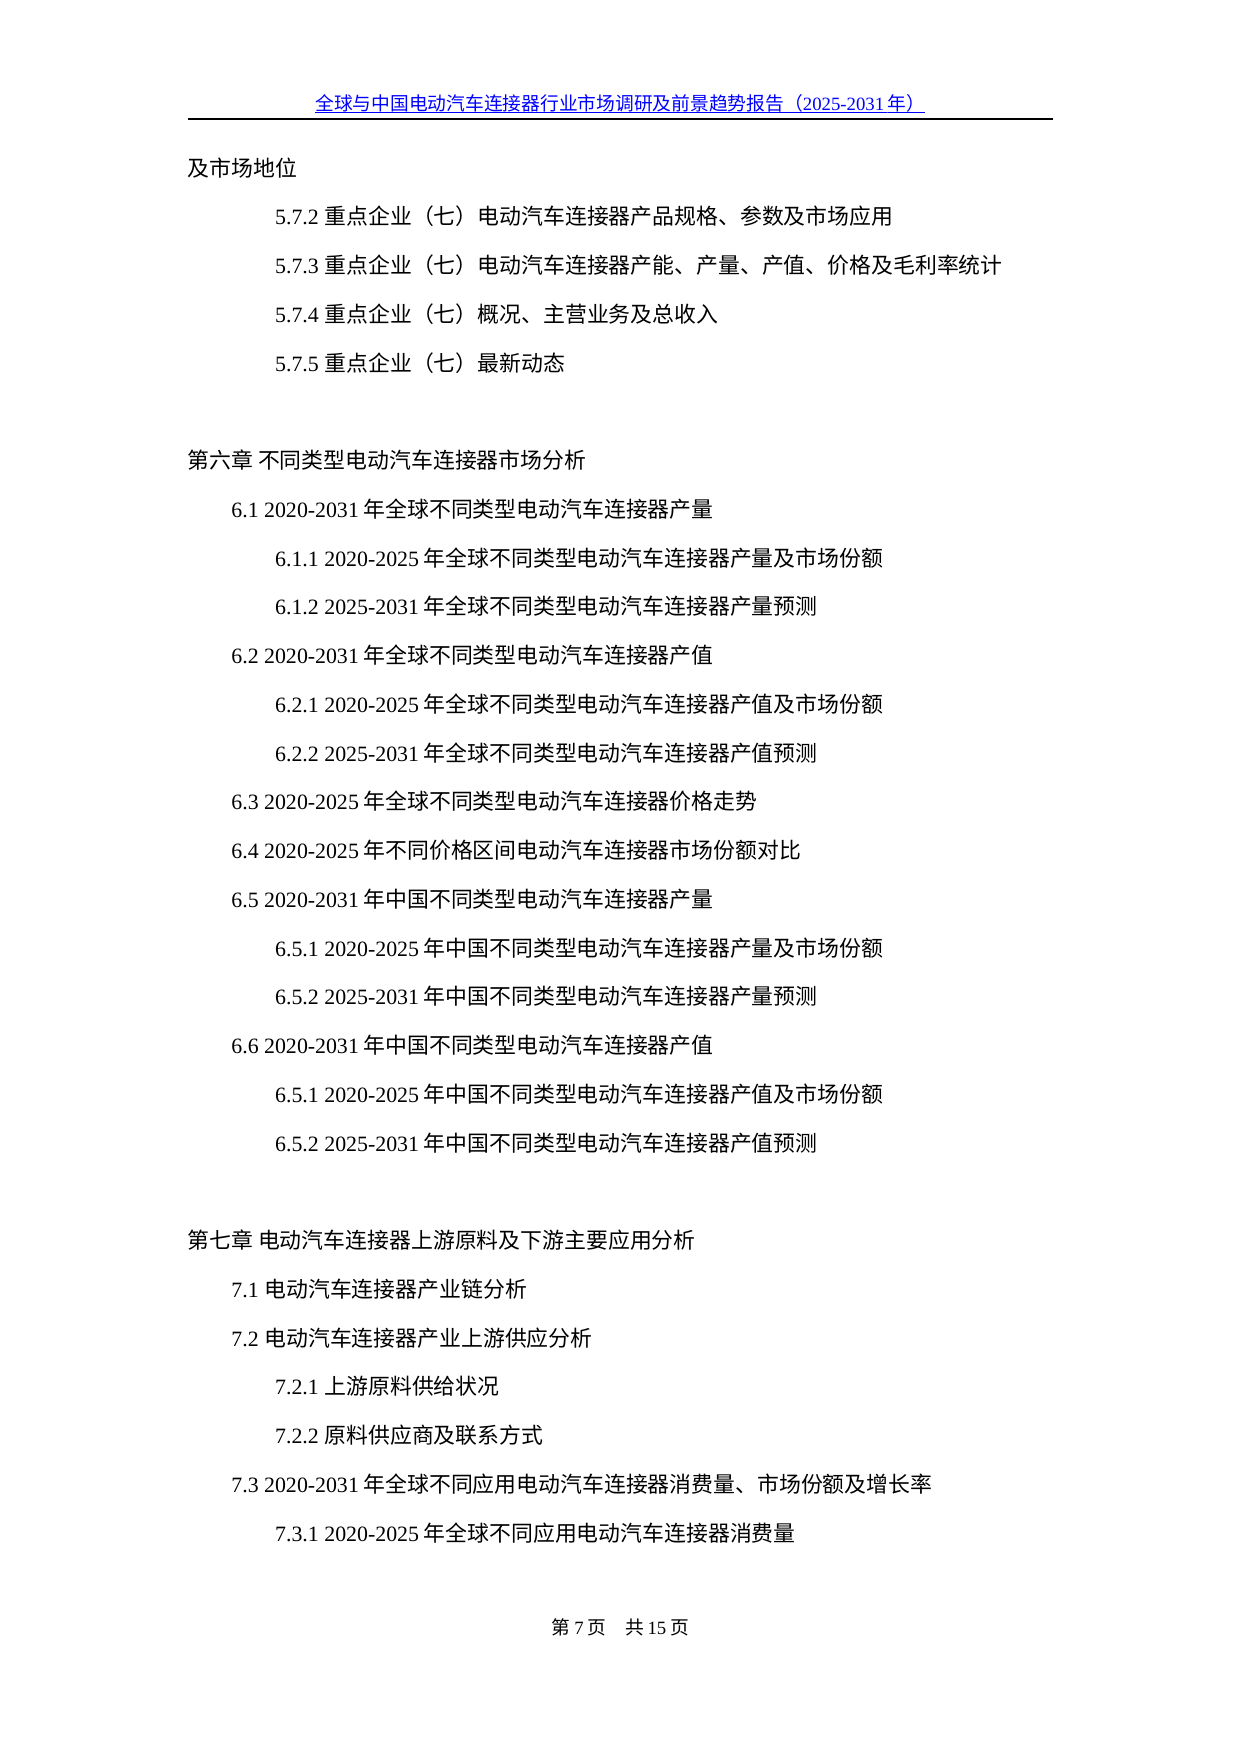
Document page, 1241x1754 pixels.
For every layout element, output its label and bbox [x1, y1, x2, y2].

text [187, 150, 1053, 1548]
